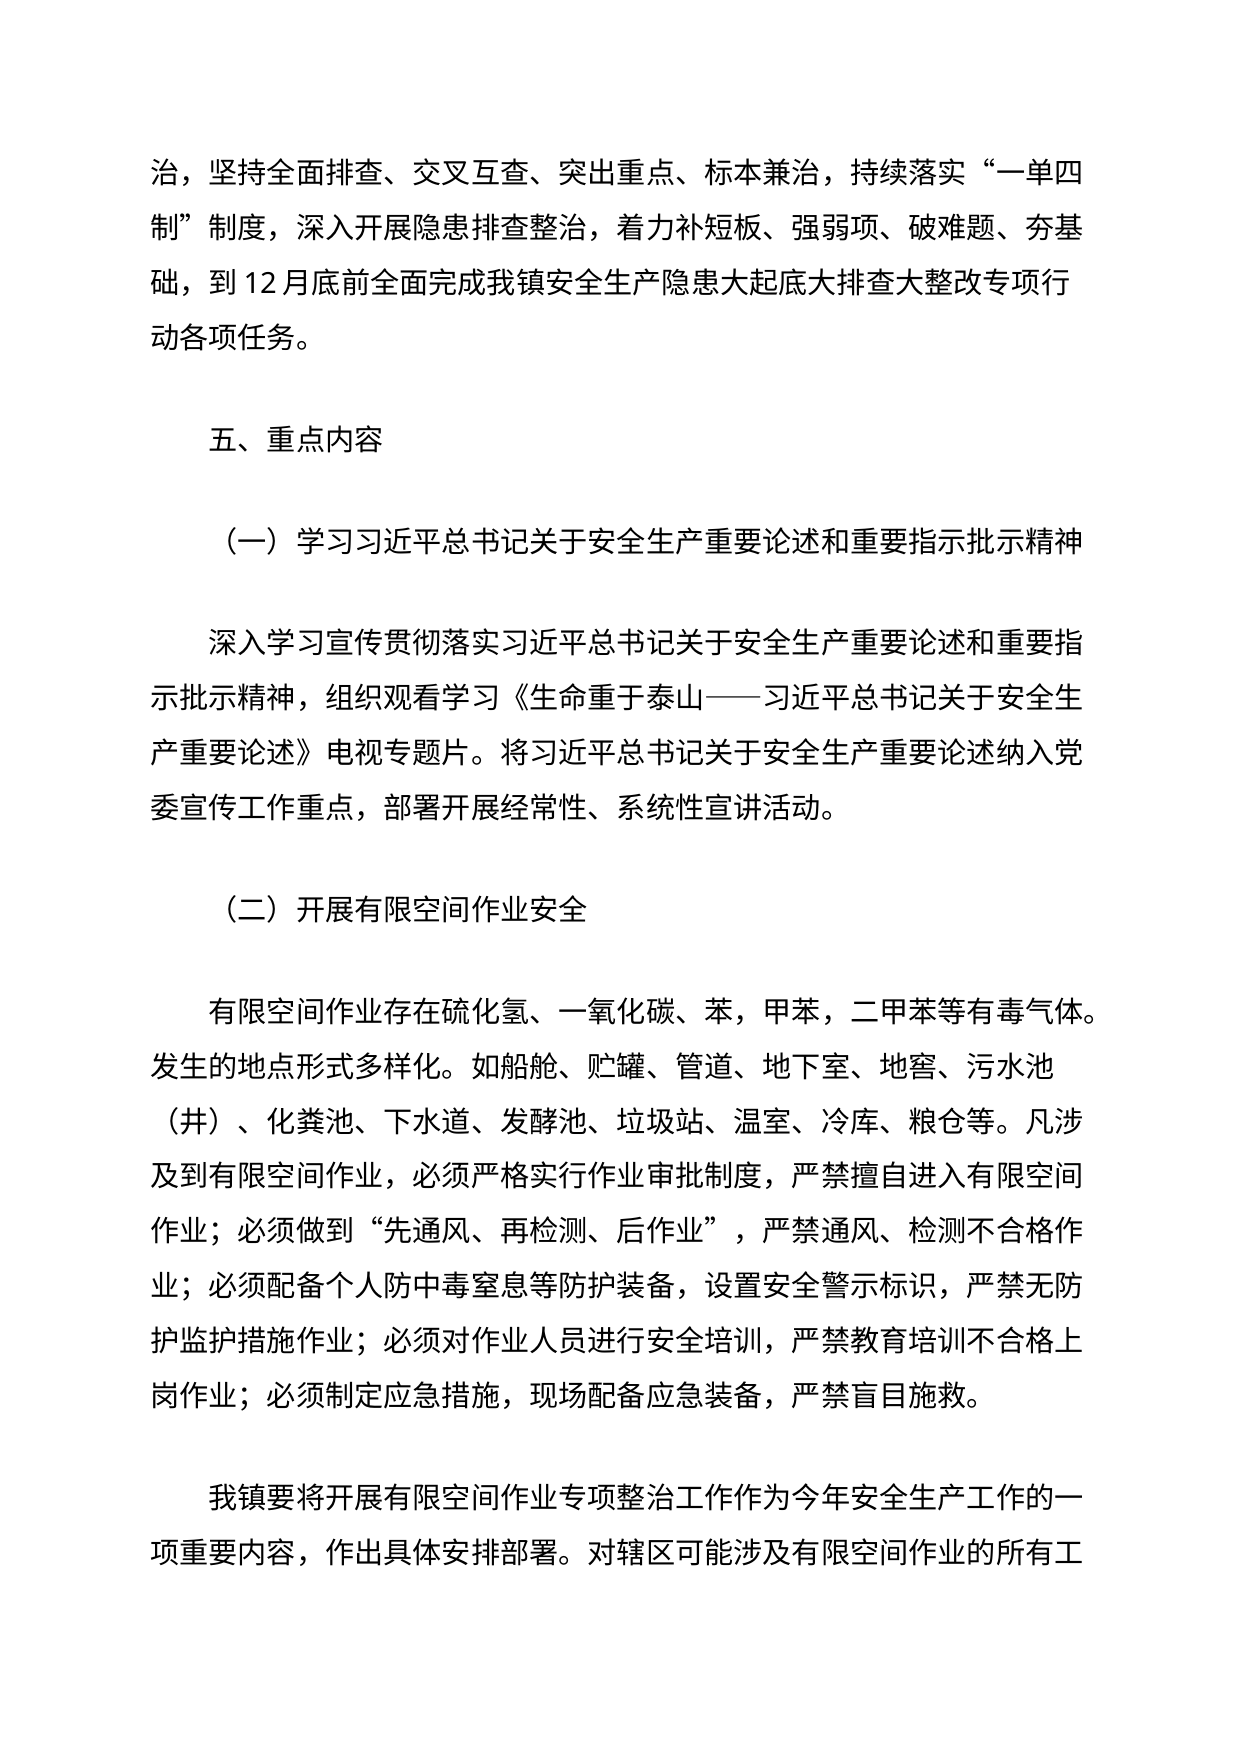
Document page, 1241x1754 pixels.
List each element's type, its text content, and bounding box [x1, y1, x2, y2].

text （一）学习习近平总书记关于安全生产重要论述和重要指示批示精神 [150, 518, 1090, 561]
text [150, 1474, 1090, 1572]
text 有限空间作业存在硫化氢、一氧化碳、苯，甲苯，二甲苯等有毒气体。发生的地点形式多样化。如船舱、贮罐、管道、地下室、地窖、污水池（井）、化粪池、下水道、发酵池、垃圾站、温室、冷库、粮仓等。凡涉及到有限空间作业，必须严格实行作业审批制度，严禁擅自进入有限空间作业；必须做到“先通风、再检测、后作业”，严禁通风、检测不合格作业；必须配备个人防中毒窒息等防护装备，设置安全警示标识，严禁无防护监护措施作业；必须对作业人员进行安全培训，严禁教育培训不合格上岗作业；必须制定应急措施，现场配备应急装备，严禁盲目施救。 [150, 988, 1090, 1415]
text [150, 150, 1090, 357]
text （二）开展有限空间作业安全 [150, 887, 1090, 929]
text 深入学习宣传贯彻落实习近平总书记关于安全生产重要论述和重要指示批示精神，组织观看学习《生命重于泰山——习近平总书记关于安全生产重要论述》电视专题片。将习近平总书记关于安全生产重要论述纳入党委宣传工作重点，部署开展经常性、系统性宣讲活动。 [150, 620, 1090, 827]
text 五、重点内容 [150, 417, 1090, 459]
